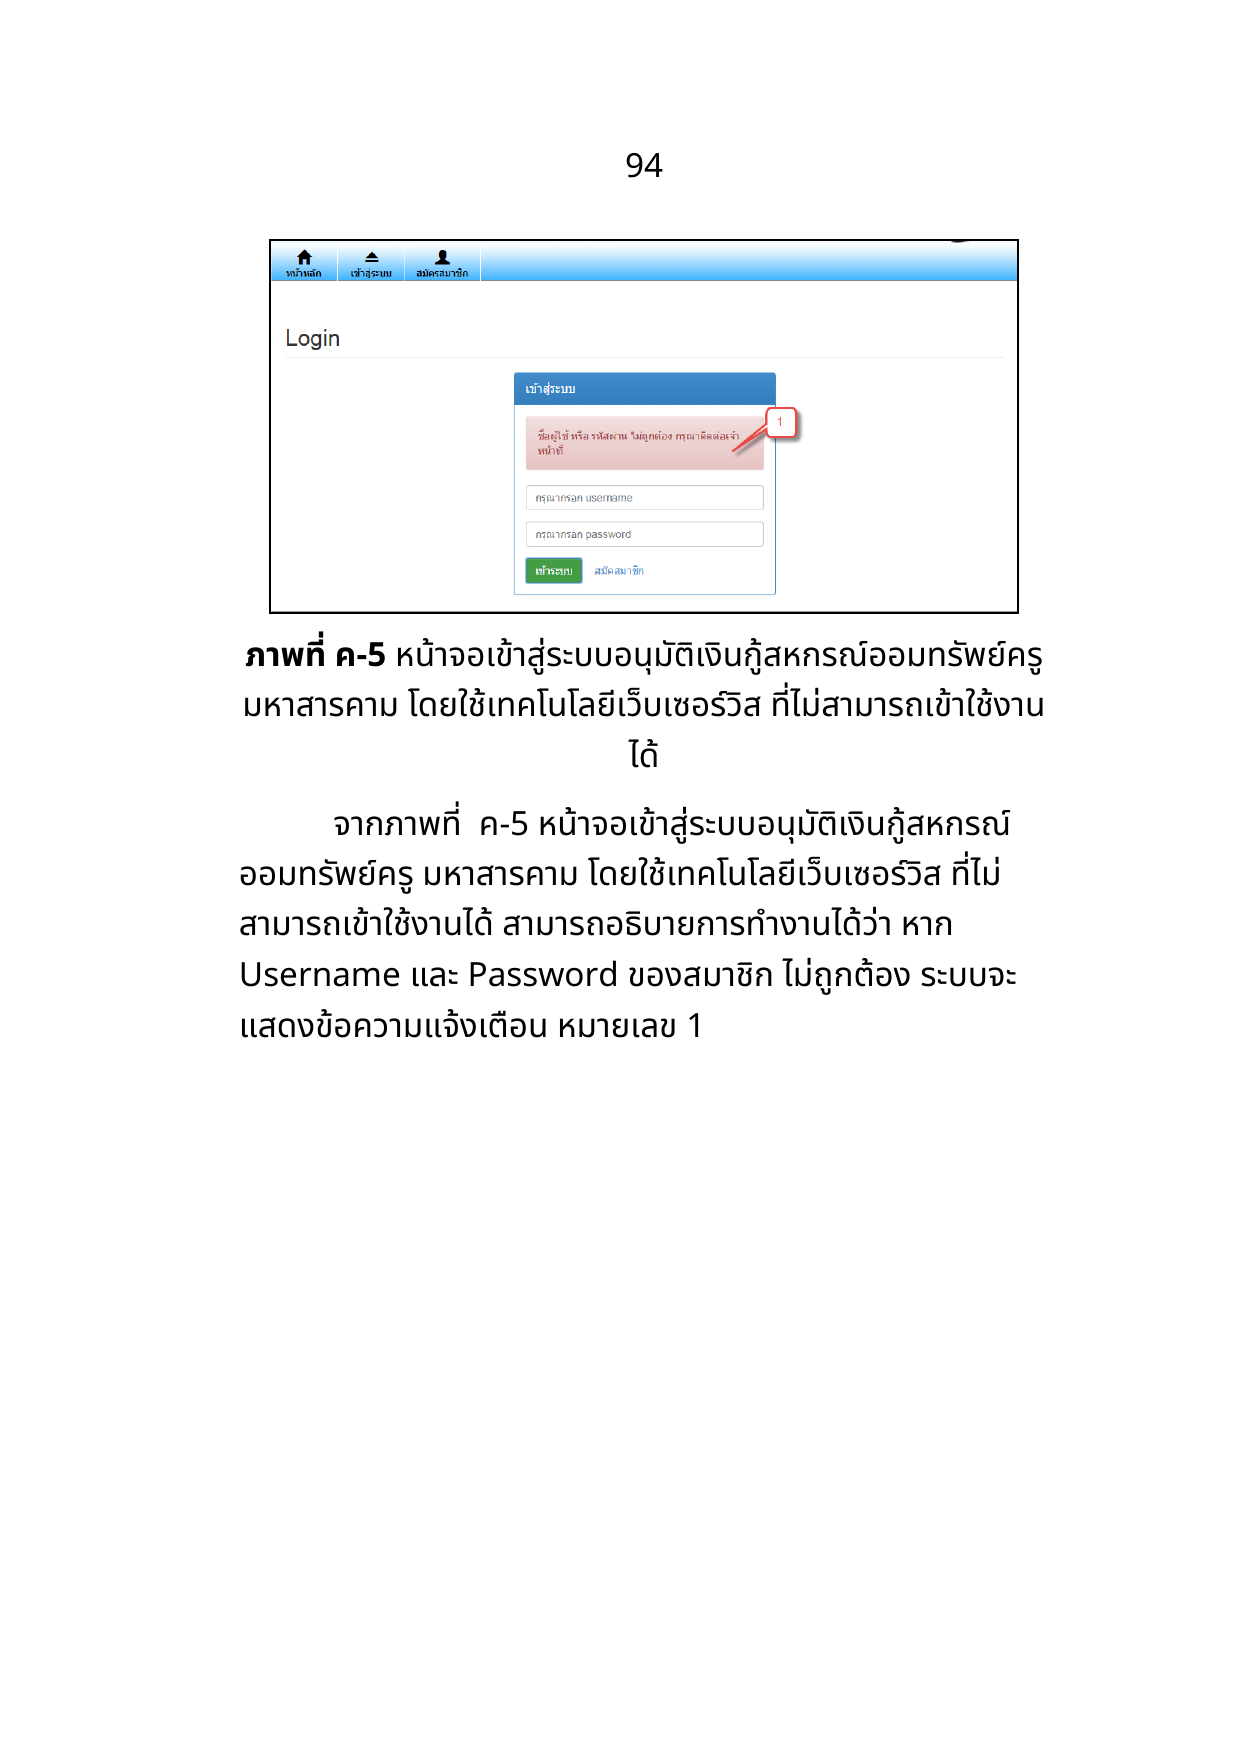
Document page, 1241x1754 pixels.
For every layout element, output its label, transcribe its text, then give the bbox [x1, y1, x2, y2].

text จากภาพที่ ค-5 หน้าจอเข้าสู่ระบบอนุมัติเงินกู้สหกรณ์ออมทรัพย์ครู มหาสารคาม โดยใช้เทคโนโลยีเว็บเซอร์วิส ที่ไม่สามารถเข้าใช้งานได้ สามารถอธิบายการทำงานได้ว่า หาก Username และ Password ของสมาชิก ไม่ถูกต้อง ระบบจะแสดงข้อความแจ้งเตือน หมายเลข 1 [239, 799, 1049, 1052]
text ภาพที่ ค-5 หน้าจอเข้าสู่ระบบอนุมัติเงินกู้สหกรณ์ออมทรัพย์ครู มหาสารคาม โดยใช้เทคโนโลยีเว็บเซอร์วิส ที่ไม่สามารถเข้าใช้งานได้ [239, 631, 1049, 782]
picture [271, 241, 1017, 612]
